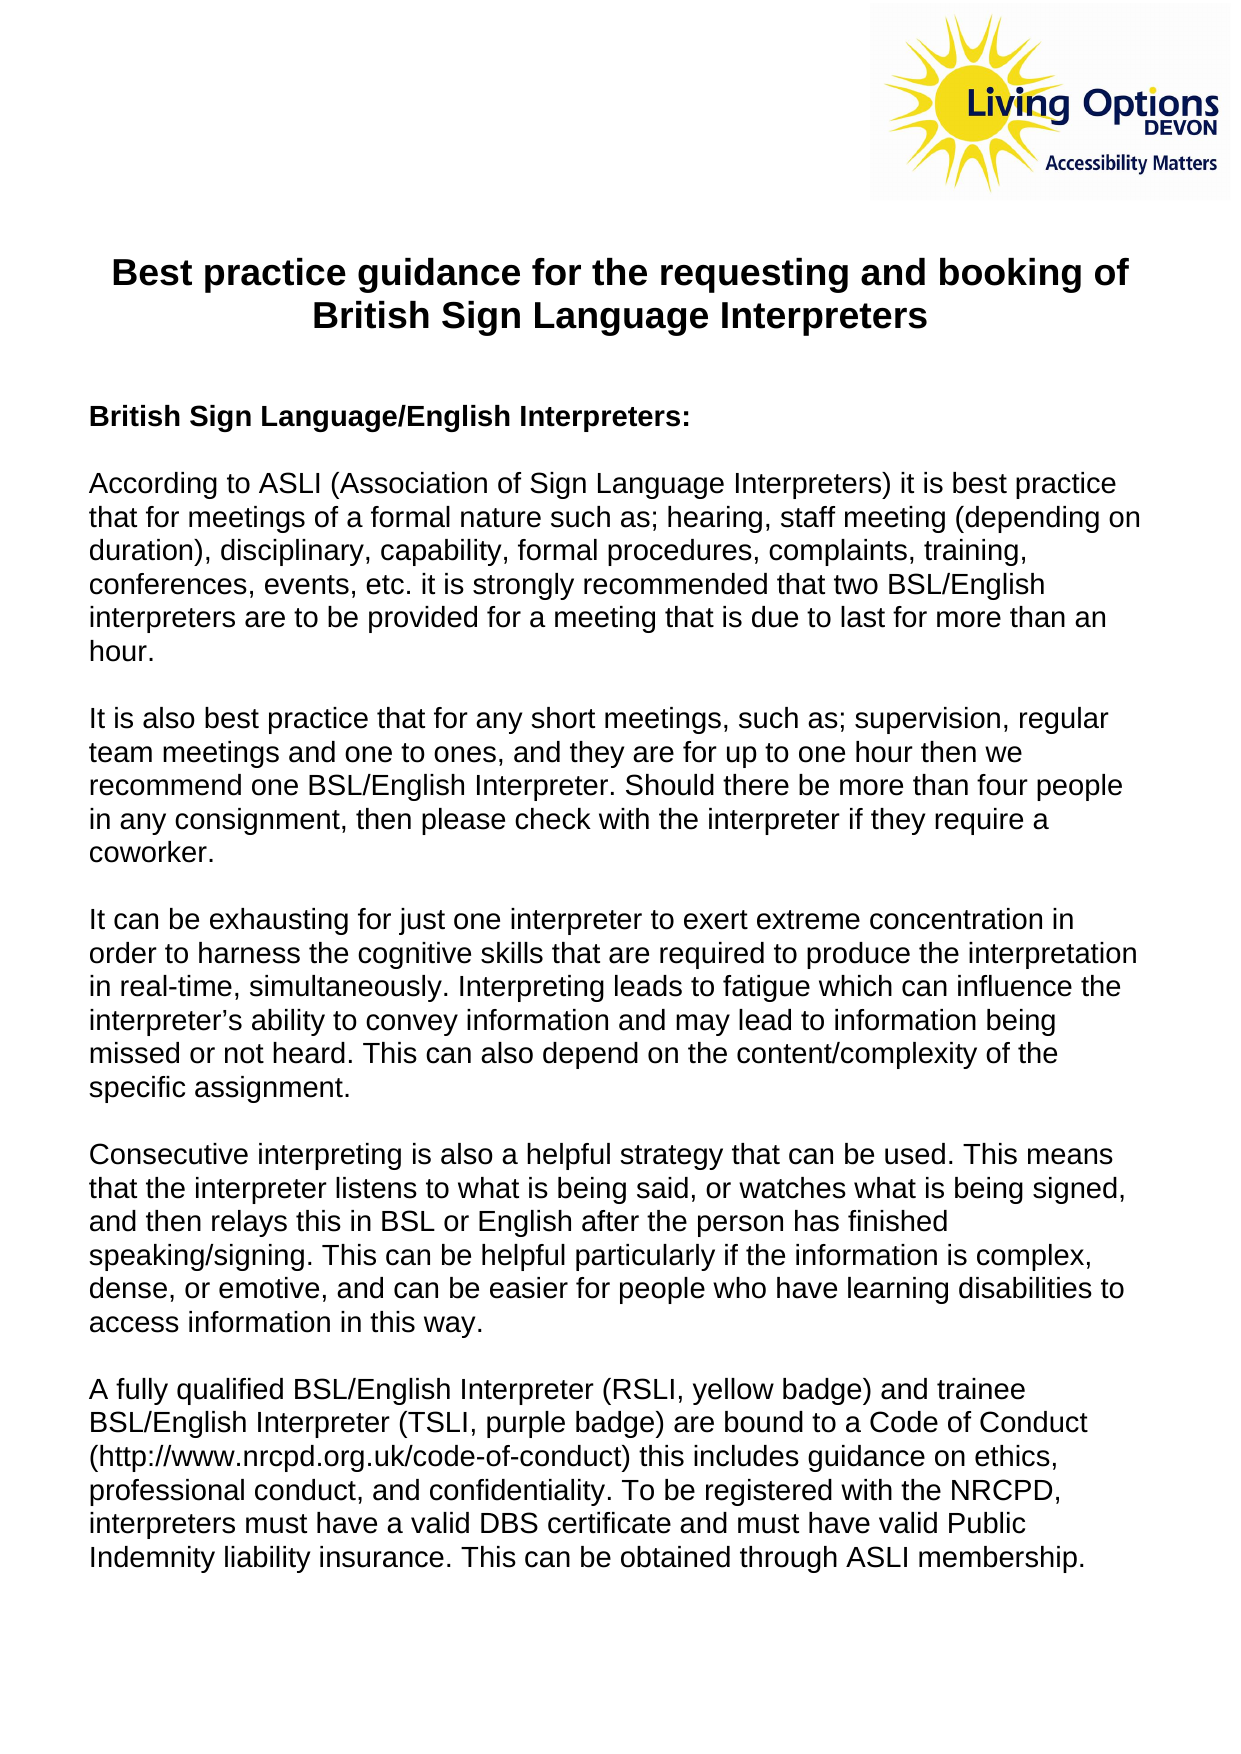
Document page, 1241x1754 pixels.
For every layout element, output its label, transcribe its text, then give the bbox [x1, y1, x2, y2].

text It is also best practice that for any short meetings, such as; supervision, regular team meetings and one to ones, and they are for up to one hour then we recommend one BSL/English Interpreter. Should there be more than four people in any consignment, then please check with the interpreter if they require a coworker. [89, 701, 1152, 869]
text It can be exhausting for just one interpreter to exert extreme concentration in order to harness the cognitive skills that are required to produce the interpretation in real-time, simultaneously. Interpreting leads to fatigue which can influence the interpreter’s ability to convey information and may lead to information being missed or not heard. This can also depend on the content/complexity of the specific assignment. [89, 902, 1152, 1103]
text British Sign Language/English Interpreters: [89, 399, 1152, 433]
picture [870, 3, 1231, 201]
text Consecutive interpreting is also a helpful strategy that can be used. This means that the interpreter listens to what is being said, or watches what is being signed, and then relays this in BSL or English after the person has finished speaking/signing. This can be helpful particularly if the information is complex, dense, or emotive, and can be easier for people who have learning disabilities to access information in this way. [89, 1137, 1152, 1338]
text Best practice guidance for the requesting and booking of British Sign Language Interpreters [89, 251, 1152, 337]
text A fully qualified BSL/English Interpreter (RSLI, yellow badge) and trainee BSL/English Interpreter (TSLI, purple badge) are bound to a Code of Conduct (http://www.nrcpd.org.uk/code-of-conduct) this includes guidance on ethics, professional conduct, and confidentiality. To be registered with the NRCPD, interpreters must have a valid DBS certificate and must have valid Public Indemnity liability insurance. This can be obtained through ASLI membership. [89, 1372, 1152, 1573]
text According to ASLI (Association of Sign Language Interpreters) it is best practice that for meetings of a formal nature such as; hearing, staff meeting (depending on duration), disciplinary, capability, formal procedures, complaints, training, conferences, events, etc. it is strongly recommended that two BSL/English interpreters are to be provided for a meeting that is due to last for more than an hour. [89, 466, 1152, 667]
